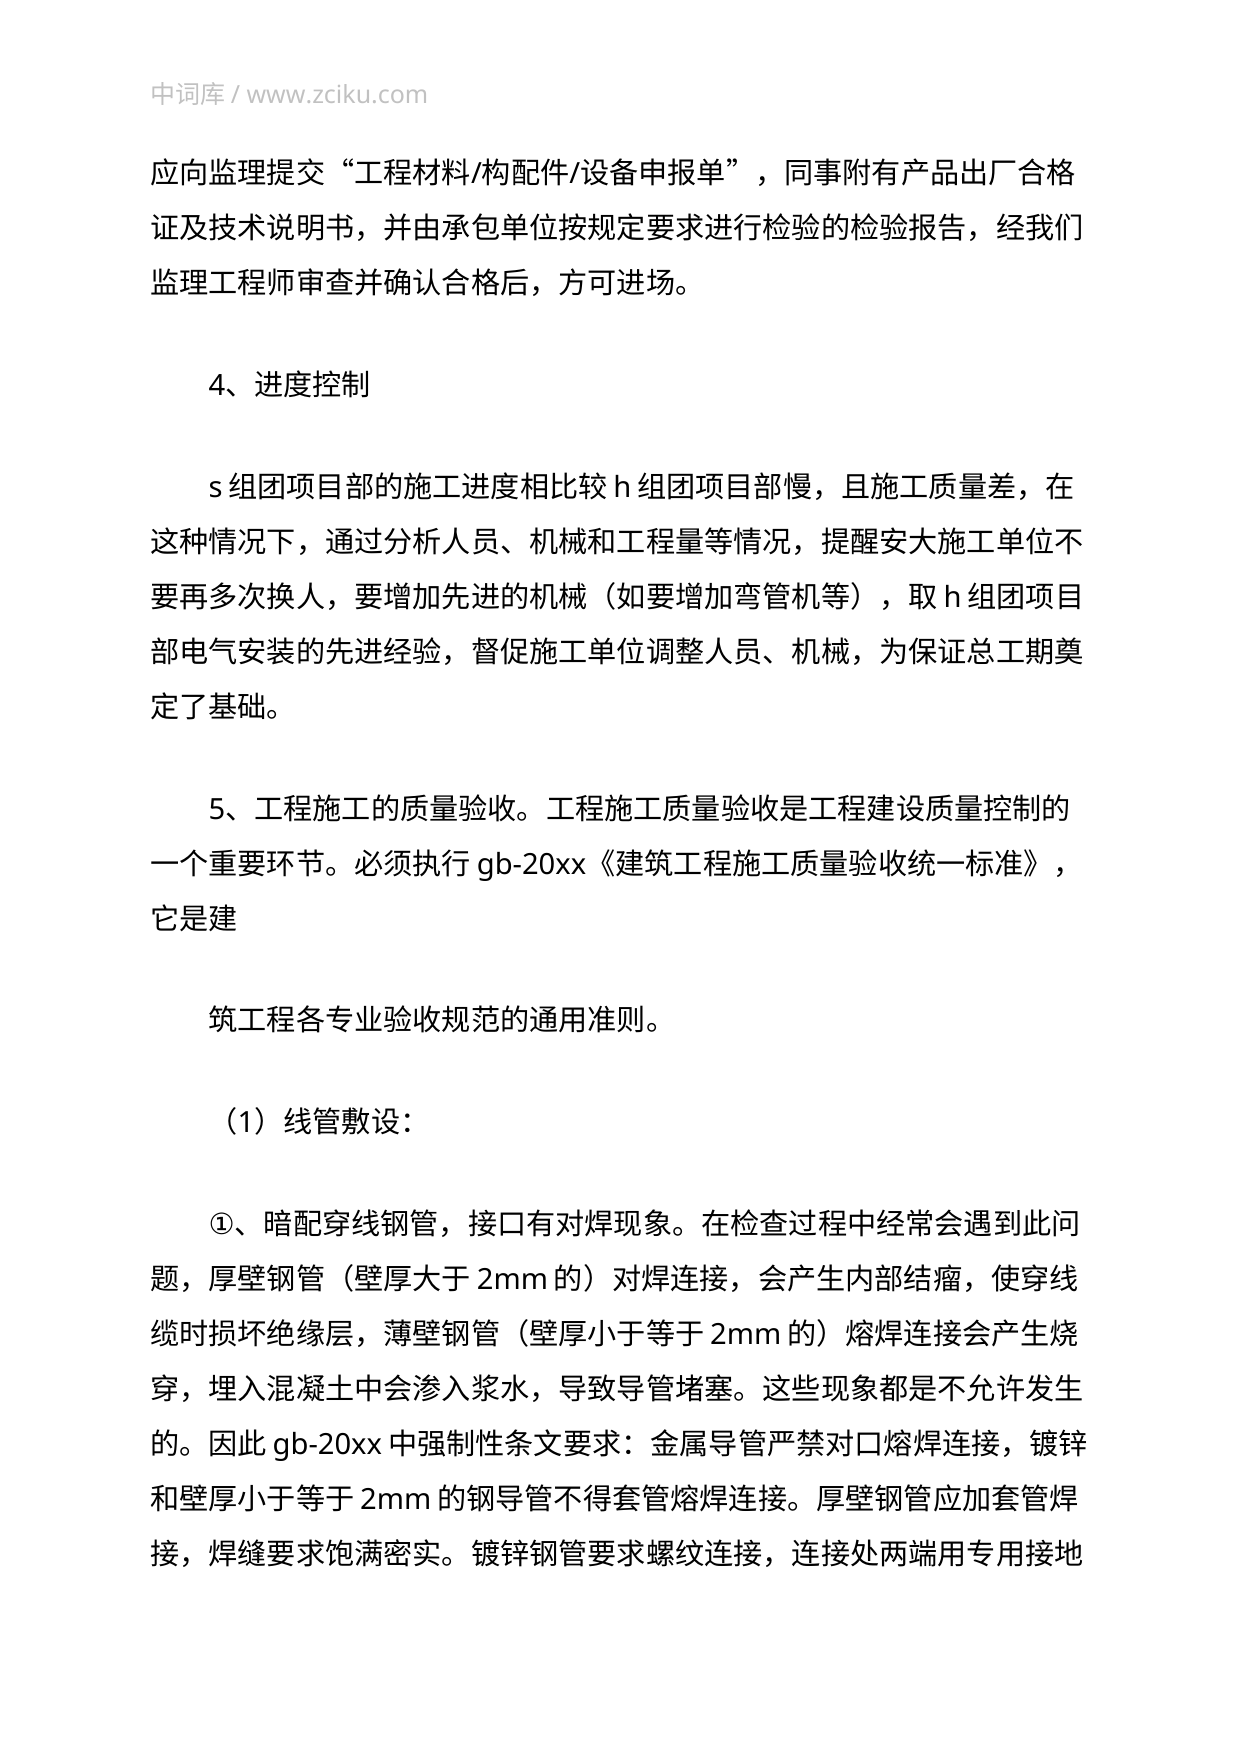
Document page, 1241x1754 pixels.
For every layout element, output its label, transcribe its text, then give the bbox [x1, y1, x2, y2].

text 4、进度控制 [150, 362, 1090, 404]
text （1）线管敷设： [150, 1099, 1090, 1141]
text s组团项目部的施工进度相比较h组团项目部慢，且施工质量差，在这种情况下，通过分析人员、机械和工程量等情况，提醒安大施工单位不要再多次换人，要增加先进的机械（如要增加弯管机等），取h组团项目部电气安装的先进经验，督促施工单位调整人员、机械，为保证总工期奠定了基础。 [150, 464, 1090, 726]
text 5、工程施工的质量验收。工程施工质量验收是工程建设质量控制的一个重要环节。必须执行gb-20xx《建筑工程施工质量验收统一标准》，它是建 [150, 785, 1090, 937]
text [150, 1201, 1090, 1573]
text 筑工程各专业验收规范的通用准则。 [150, 997, 1090, 1039]
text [150, 150, 1090, 302]
